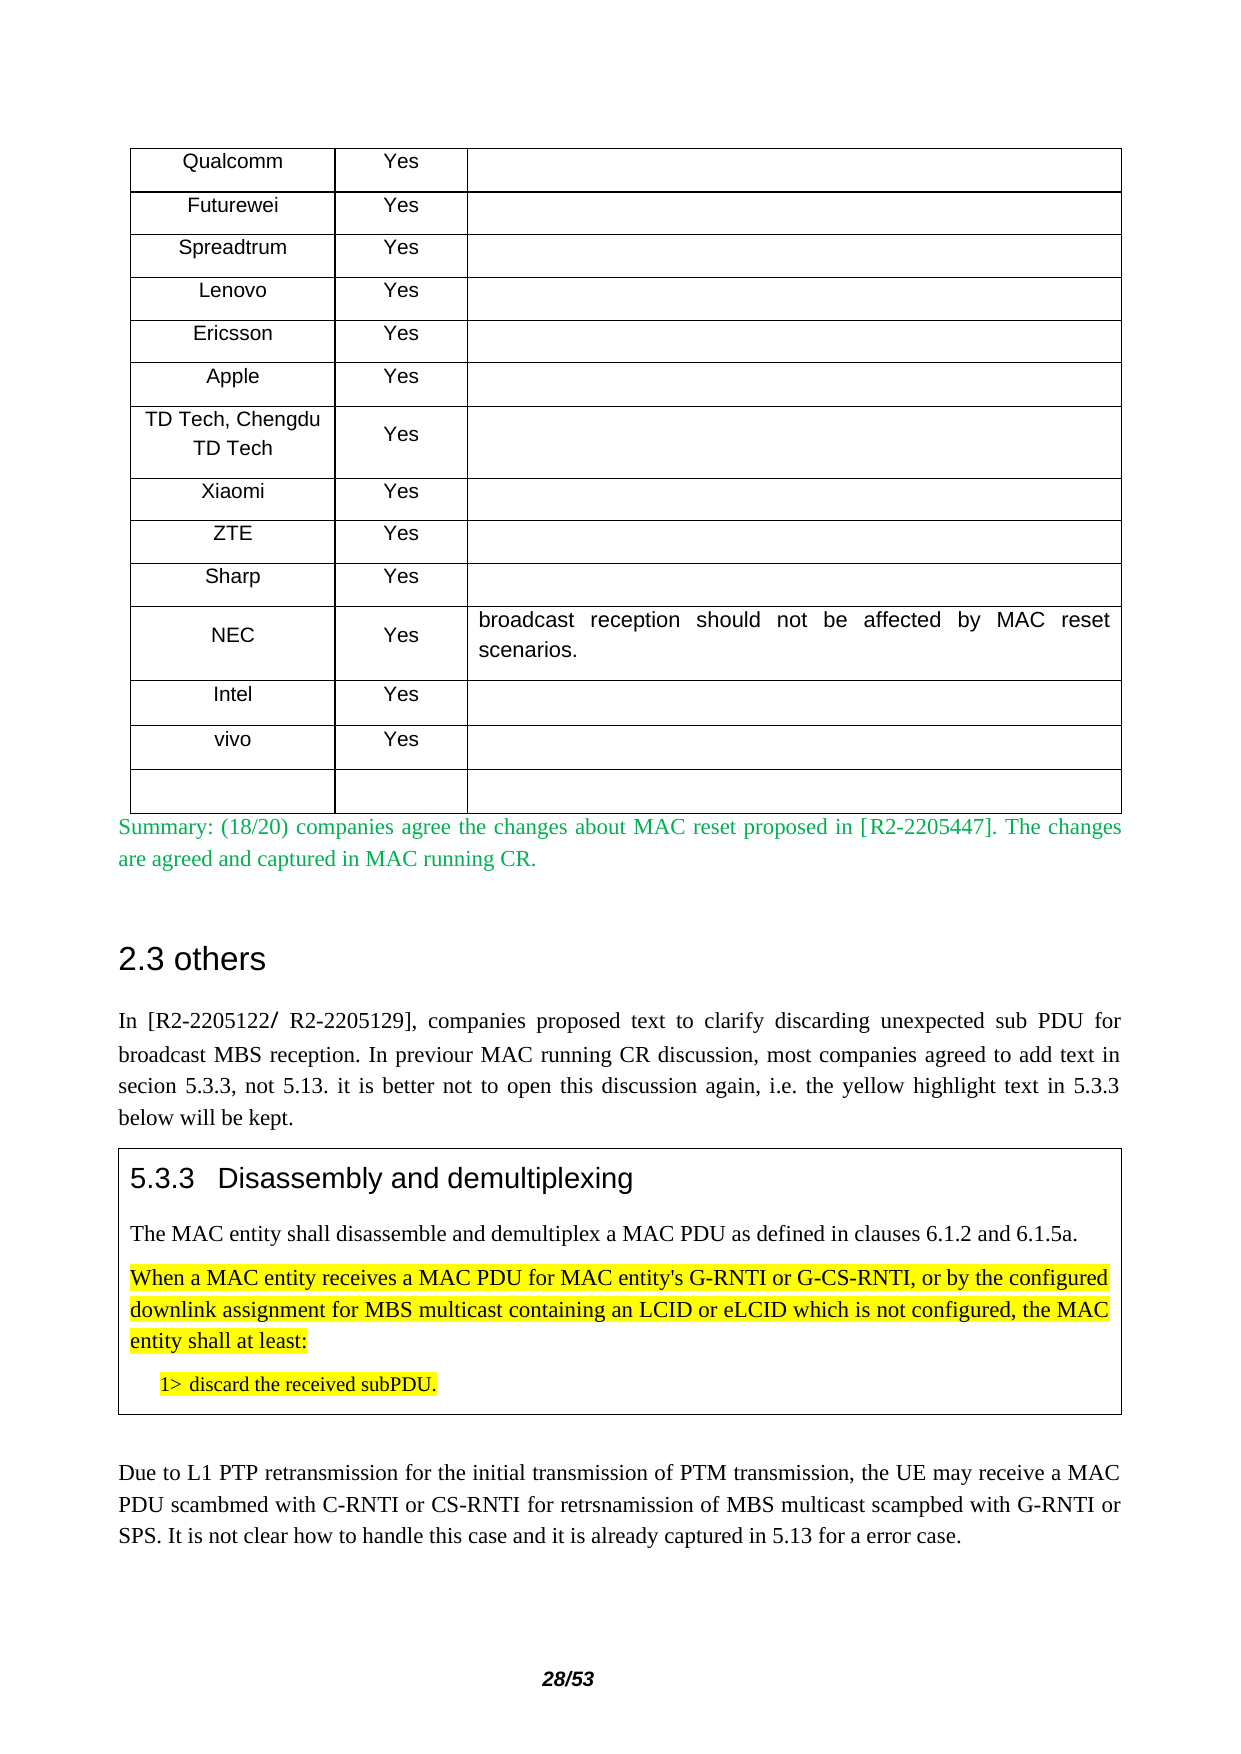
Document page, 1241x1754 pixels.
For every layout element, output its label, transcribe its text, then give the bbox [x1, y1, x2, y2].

table_cell Yes [336, 681, 467, 725]
subtitle 2.3 others [118, 939, 1122, 978]
text In [R2-2205122/ R2-2205129], companies proposed text to clarify discarding unexpected sub PDU for broadcast MBS reception. In previour MAC running CR discussion, most companies agreed to add text in secion 5.3.3, not 5.13. it is better not to open this discussion again, i.e. the yellow highlight text in 5.3.3 below will be kept. [118, 1004, 1122, 1130]
text Due to L1 PTP retransmission for the initial transmission of PTM transmission, the UE may receive a MAC PDU scambmed with C-RNTI or CS-RNTI for retrsnamission of MBS multicast scampbed with G-RNTI or SPS. It is not clear how to handle this case and it is already captured in 5.13 for a error case. [118, 1459, 1122, 1549]
table_header 5.3.3 Disassembly and demultiplexing The MAC entity shall disassemble and demultiplex a MAC PDU as defined in clauses 6.1.2 and 6.1.5a. When a MAC entity receives a MAC PDU for MAC entity's G-RNTI or G-CS-RNTI, or by the configured downlink assignment for MBS multicast containing an LCID or eLCID which is not configured, the MAC entity shall at least: 1> discard the received subPDU. [119, 1149, 1121, 1414]
table_cell [468, 149, 1121, 191]
table_cell Yes [336, 193, 467, 234]
table_cell [468, 564, 1121, 606]
table_cell Xiaomi [131, 479, 334, 520]
table_cell Yes [336, 726, 467, 769]
table_cell [468, 363, 1121, 406]
table_cell Yes [336, 521, 467, 563]
table_cell vivo [131, 726, 334, 769]
table_cell Yes [336, 564, 467, 606]
table_cell Yes [336, 607, 467, 680]
table_cell ZTE [131, 521, 334, 563]
table_cell Yes [336, 479, 467, 520]
table_cell [468, 193, 1121, 234]
table_cell [468, 770, 1121, 812]
table_cell Apple [131, 363, 334, 406]
table_cell Futurewei [131, 193, 334, 234]
table_cell Yes [336, 235, 467, 277]
table_cell [336, 770, 467, 812]
text Summary: (18/20) companies agree the changes about MAC reset proposed in [R2-2205447]. The changes are agreed and captured in MAC running CR. [118, 813, 1122, 871]
table_cell [468, 479, 1121, 520]
table_cell Spreadtrum [131, 235, 334, 277]
table_cell TD Tech, Chengdu TD Tech [131, 407, 334, 477]
table_cell [468, 407, 1121, 477]
table_cell Lenovo [131, 278, 334, 319]
table_cell Qualcomm [131, 149, 334, 191]
table_cell [468, 278, 1121, 319]
table_cell [468, 726, 1121, 769]
table_cell Ericsson [131, 321, 334, 362]
table_cell Sharp [131, 564, 334, 606]
table_cell Yes [336, 149, 467, 191]
table_cell [468, 521, 1121, 563]
table_cell [131, 770, 334, 812]
table_cell Yes [336, 363, 467, 406]
table_cell Yes [336, 321, 467, 362]
table_cell Yes [336, 407, 467, 477]
table_cell [468, 235, 1121, 277]
table_cell NEC [131, 607, 334, 680]
table_cell Yes [336, 278, 467, 319]
table_cell Intel [131, 681, 334, 725]
table_cell [468, 321, 1121, 362]
table_cell [468, 681, 1121, 725]
table_cell broadcast reception should not be affected by MAC reset scenarios. [468, 607, 1121, 680]
